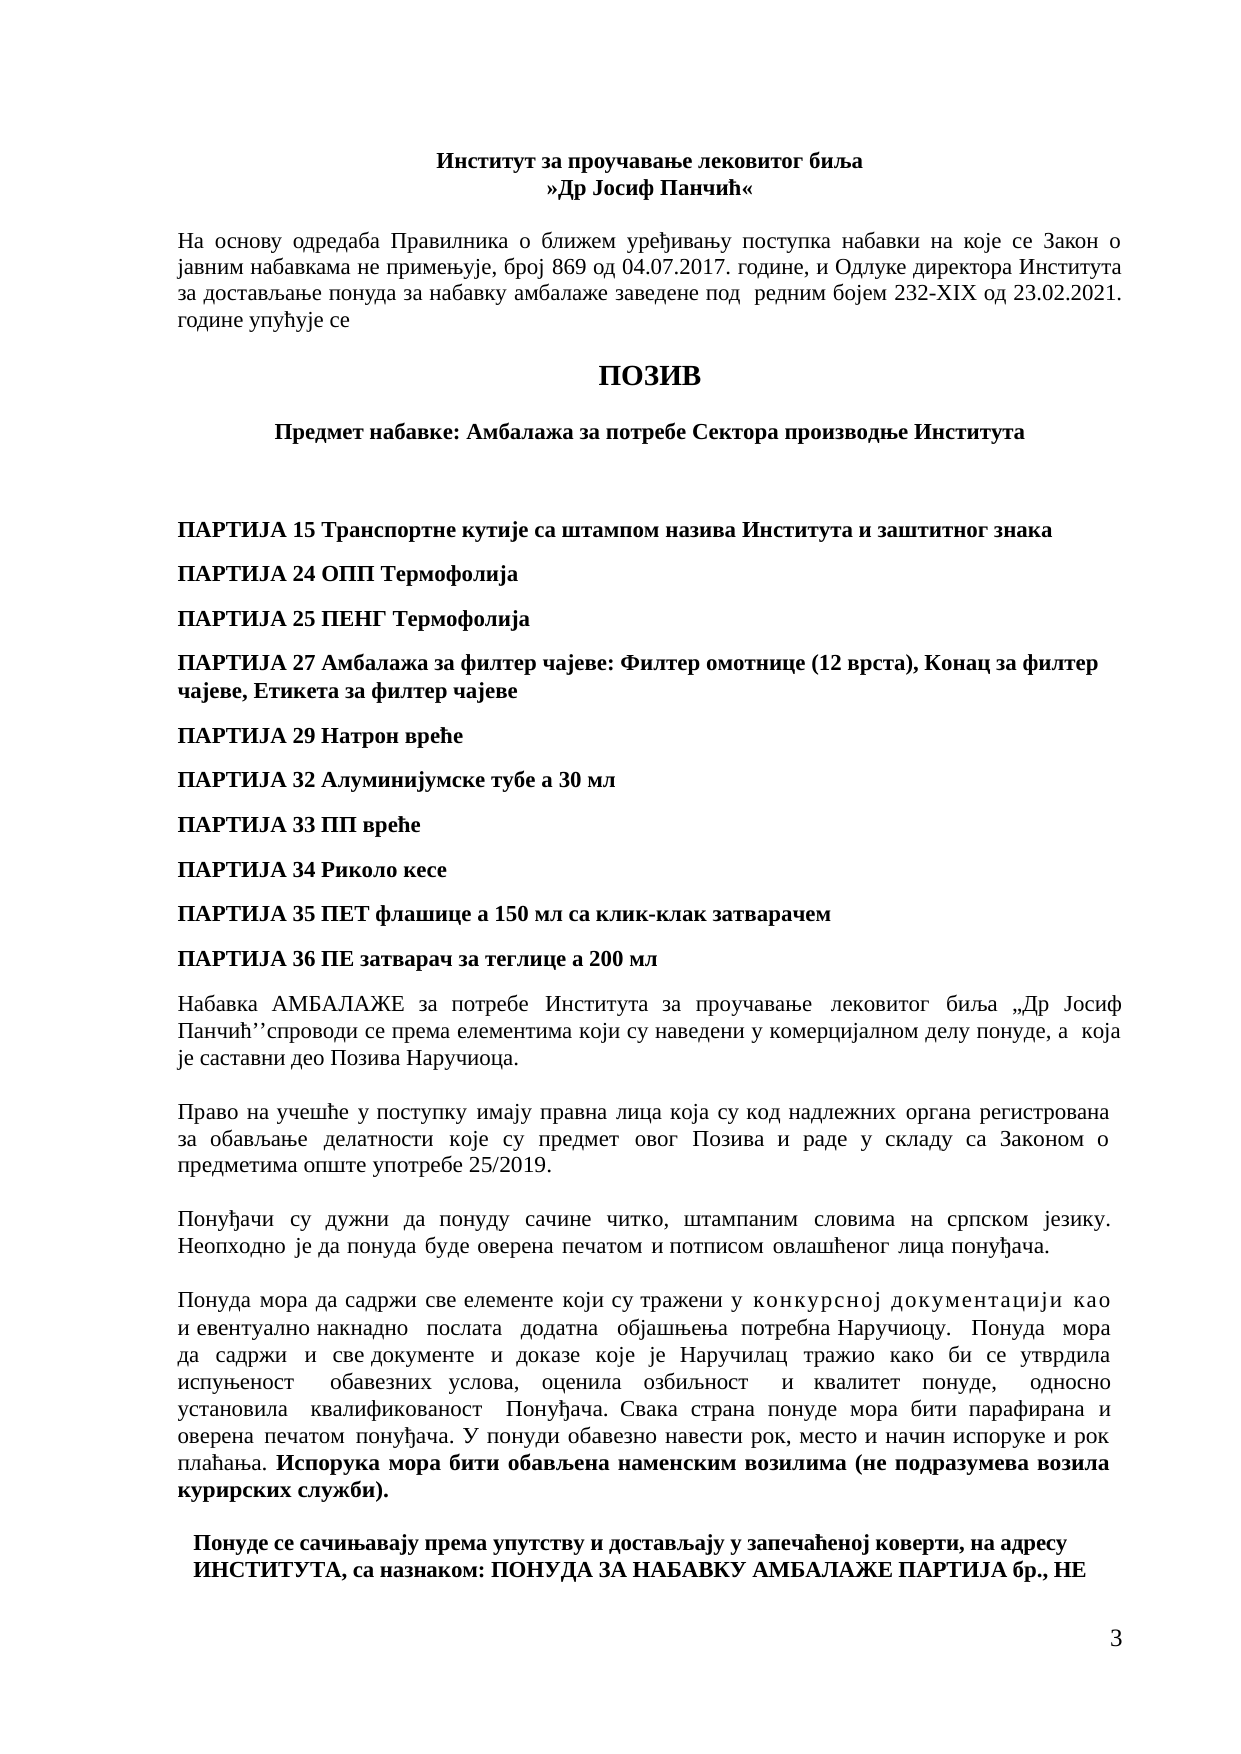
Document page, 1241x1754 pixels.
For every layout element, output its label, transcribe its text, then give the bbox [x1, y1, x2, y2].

text ПАРТИЈА 34 Риколо кесе [177, 856, 1122, 882]
text ПАРТИЈА 32 Алуминијумске тубе a 30 мл [177, 766, 1122, 793]
text Набавка АМБАЛАЖЕ за потребе Института за проучавање лековитог биља „Др Јосиф Панчић’’спроводи се према елементима који су наведени у комерцијалном делу понуде, а која је саставни део Позива Наручиоца. [177, 989, 1122, 1071]
text »Др Јосиф Панчић« [177, 174, 1122, 200]
text ПАРТИЈА 15 Транспортне кутије са штампом назива Института и заштитног знака [177, 516, 1122, 542]
text ПАРТИЈА 35 ПЕТ флашице a 150 мл са клик-клак затварачем [177, 900, 1122, 927]
text ПАРТИЈА 25 ПЕНГ Термофолија [177, 605, 1122, 631]
text ПОЗИВ [177, 358, 1122, 392]
text Институт за проучавање лековитог биља [177, 148, 1122, 174]
text Понуђачи су дужни да понуду сачине читко, штампаним словима на српском језику. Неопходно је да понуда буде оверена печатом и потписом овлашћеног лица понуђача. [177, 1205, 1111, 1258]
text Предмет набавке: Амбалажа за потребе Сектора производње Института [177, 418, 1122, 445]
text Право на учешће у поступку имају правна лица која су код надлежних органа регистрована за обављање делатности које су предмет овог Позива и раде у складу са Законом о предметима опште употребе 25/2019. [177, 1098, 1111, 1178]
text Понуда мора да садржи све елементе који су тражени у конкурсној документацији као и евентуално накнадно послата додатна објашњења потребна Наручиоцу. Понуда мора да садржи и све документе и доказе које је Наручилац тражио како би се утврдила испуњеност обавезних услова, оценила озбиљност и квалитет понуде, односно установила квалификованост Понуђача. Свака страна понуде мора бити парафирана и оверена печатом понуђача. У понуди обавезно навести рок, место и начин испоруке и рок плаћања. Испорука мора бити обављена наменским возилима (не подразумева возила курирских служби). [177, 1286, 1111, 1502]
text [193, 1529, 1124, 1582]
text ПАРТИЈА 33 ПП вреће [177, 811, 1122, 837]
text ПАРТИЈА 27 Амбалажа за филтер чајеве: Филтер омотнице (12 врста), Конац за филтер чајеве, Етикета за филтер чајеве [177, 649, 1122, 704]
text ПАРТИЈА 29 Натрон вреће [177, 722, 1122, 748]
text ПАРТИЈА 36 ПЕ затварач за теглице a 200 мл [177, 945, 1122, 971]
text На основу одредаба Правилника о ближем уређивању поступка набавки на које се Закон о јавним набавкама не примењује, број 869 од 04.07.2017. године, и Одлуке директора Института за достављање понуда за набавку амбалаже заведене под редним бојем 232-XIX од 23.02.2021. године упућује се [177, 227, 1122, 332]
text ПАРТИЈА 24 ОПП Термофолија [177, 560, 1122, 587]
